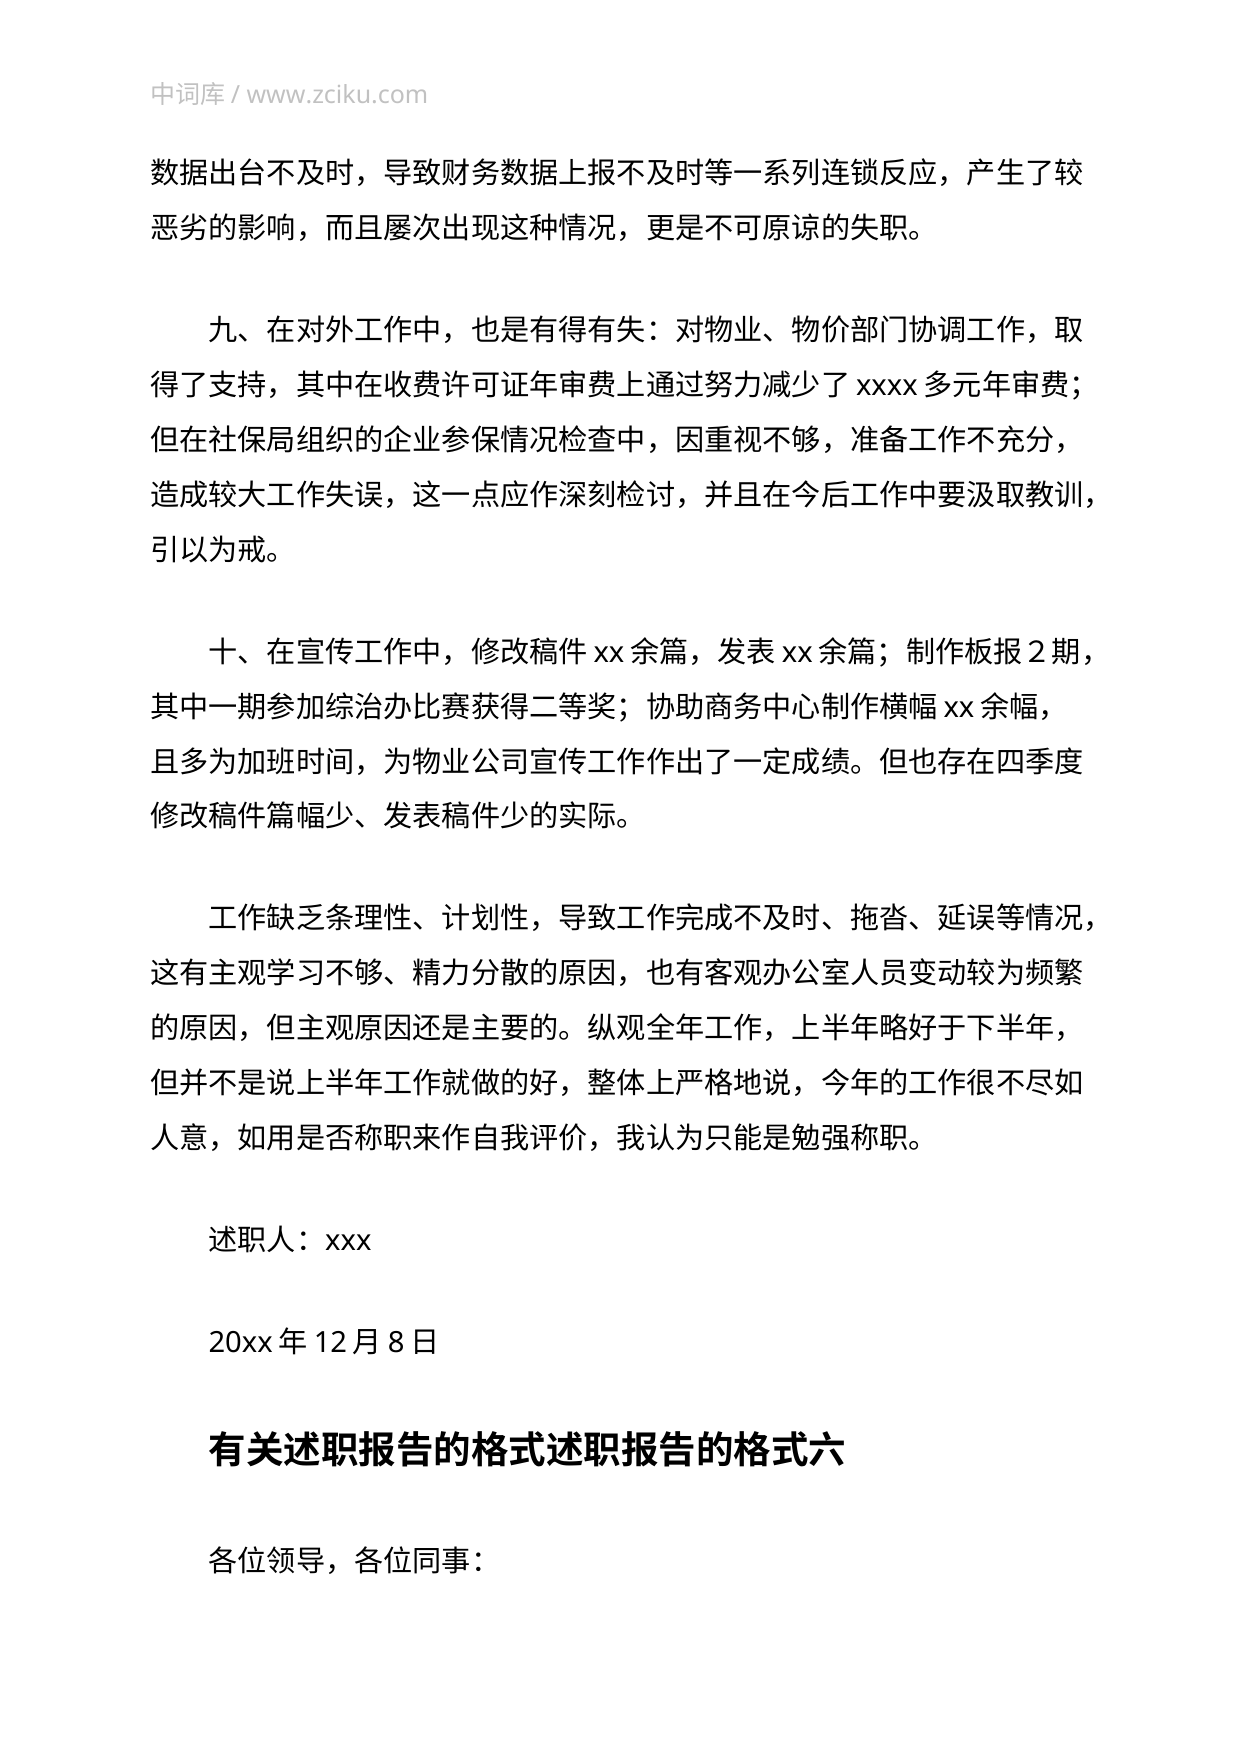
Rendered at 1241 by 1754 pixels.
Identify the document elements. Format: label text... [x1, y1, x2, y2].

text 十、在宣传工作中，修改稿件xx余篇，发表xx余篇；制作板报２期，其中一期参加综治办比赛获得二等奖；协助商务中心制作横幅xx余幅，且多为加班时间，为物业公司宣传工作作出了一定成绩。但也存在四季度修改稿件篇幅少、发表稿件少的实际。 [150, 628, 1090, 835]
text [150, 150, 1090, 247]
text 述职人：xxx [150, 1216, 1090, 1258]
text 有关述职报告的格式述职报告的格式六 [150, 1420, 1090, 1474]
text 20xx年12月8日 [150, 1318, 1090, 1361]
text 工作缺乏条理性、计划性，导致工作完成不及时、拖沓、延误等情况，这有主观学习不够、精力分散的原因，也有客观办公室人员变动较为频繁的原因，但主观原因还是主要的。纵观全年工作，上半年略好于下半年，但并不是说上半年工作就做的好，整体上严格地说，今年的工作很不尽如人意，如用是否称职来作自我评价，我认为只能是勉强称职。 [150, 895, 1090, 1157]
text 九、在对外工作中，也是有得有失：对物业、物价部门协调工作，取得了支持，其中在收费许可证年审费上通过努力减少了xxxx多元年审费；但在社保局组织的企业参保情况检查中，因重视不够，准备工作不充分，造成较大工作失误，这一点应作深刻检讨，并且在今后工作中要汲取教训，引以为戒。 [150, 307, 1090, 569]
text 各位领导，各位同事： [150, 1537, 1090, 1580]
